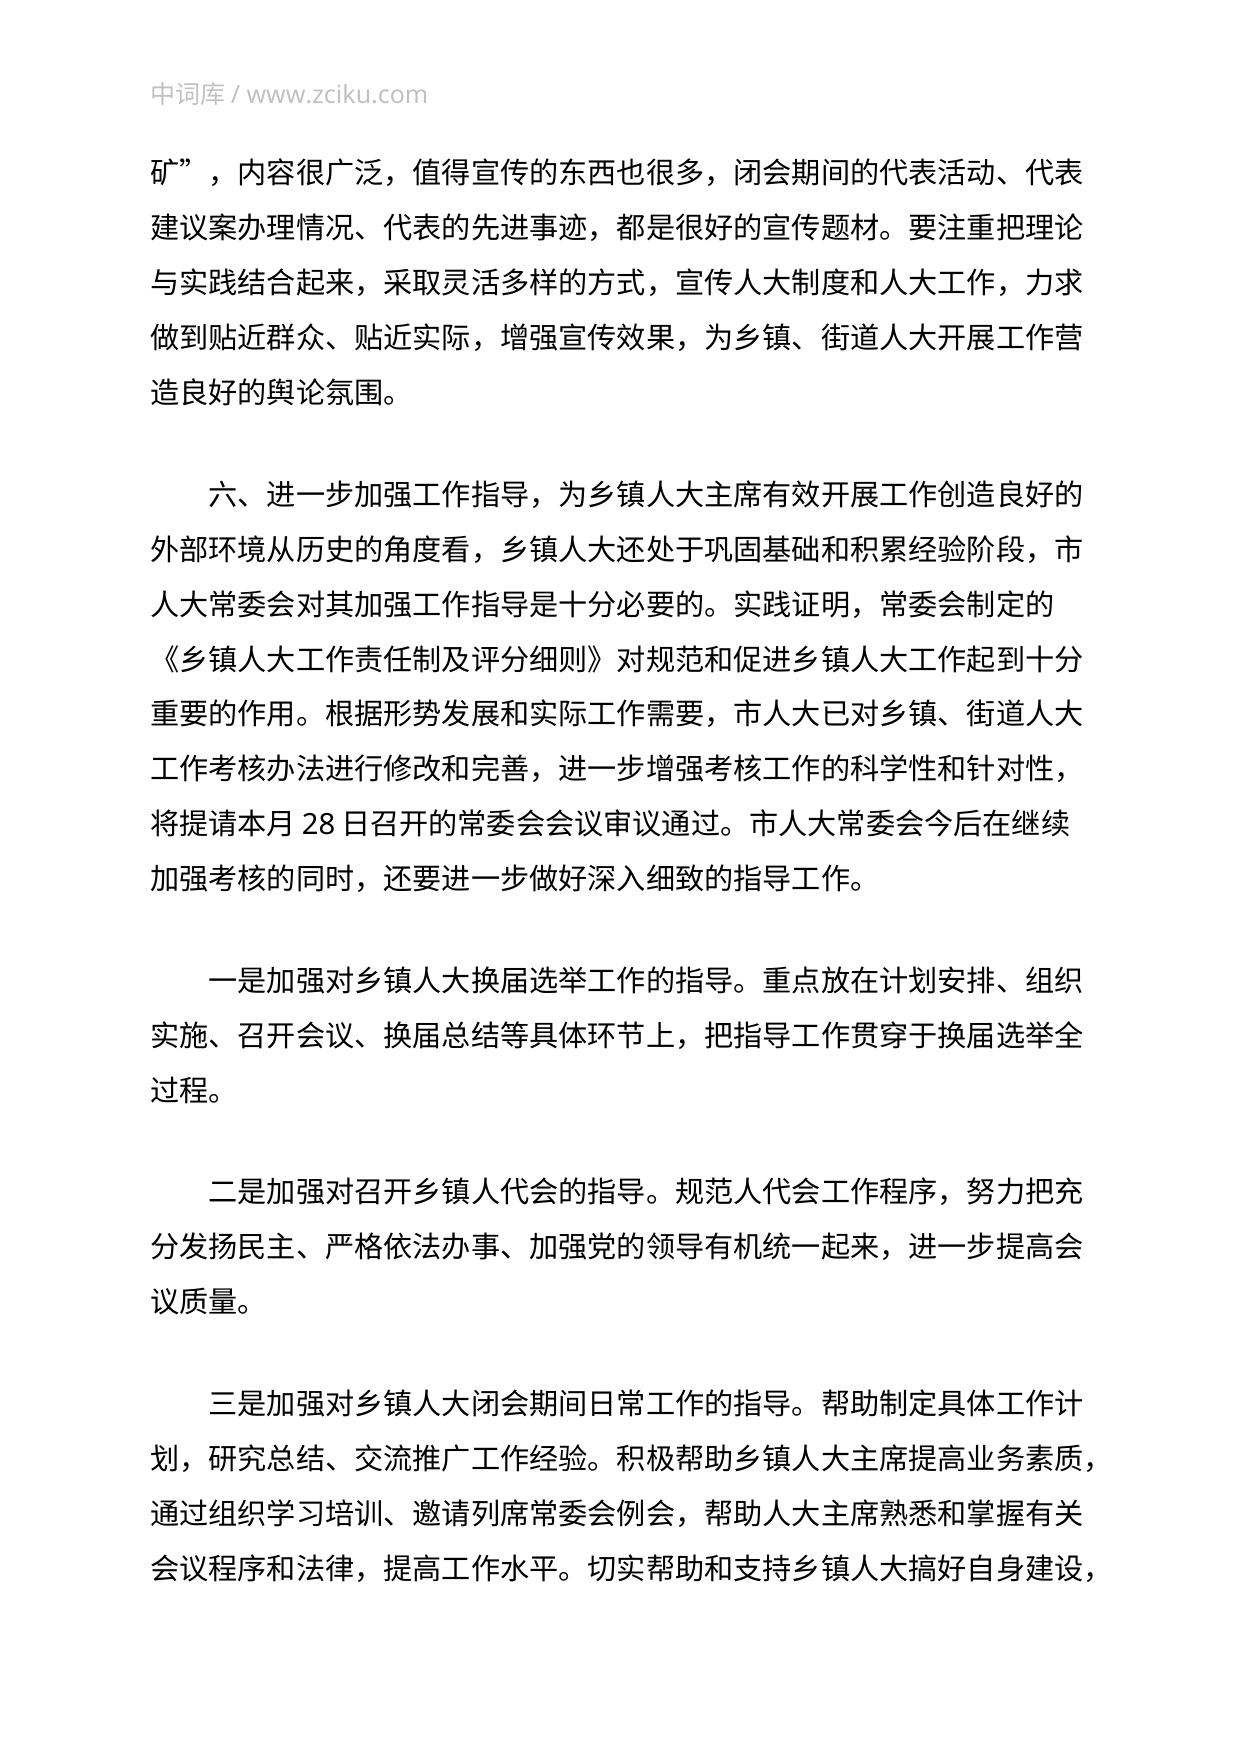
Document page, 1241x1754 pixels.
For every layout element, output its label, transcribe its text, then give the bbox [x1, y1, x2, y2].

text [150, 1381, 1090, 1588]
text 六、进一步加强工作指导，为乡镇人大主席有效开展工作创造良好的外部环境从历史的角度看，乡镇人大还处于巩固基础和积累经验阶段，市人大常委会对其加强工作指导是十分必要的。实践证明，常委会制定的《乡镇人大工作责任制及评分细则》对规范和促进乡镇人大工作起到十分重要的作用。根据形势发展和实际工作需要，市人大已对乡镇、街道人大工作考核办法进行修改和完善，进一步增强考核工作的科学性和针对性，将提请本月28日召开的常委会会议审议通过。市人大常委会今后在继续加强考核的同时，还要进一步做好深入细致的指导工作。 [150, 471, 1090, 898]
text 一是加强对乡镇人大换届选举工作的指导。重点放在计划安排、组织实施、召开会议、换届总结等具体环节上，把指导工作贯穿于换届选举全过程。 [150, 957, 1090, 1109]
text 二是加强对召开乡镇人代会的指导。规范人代会工作程序，努力把充分发扬民主、严格依法办事、加强党的领导有机统一起来，进一步提高会议质量。 [150, 1169, 1090, 1321]
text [150, 150, 1090, 412]
